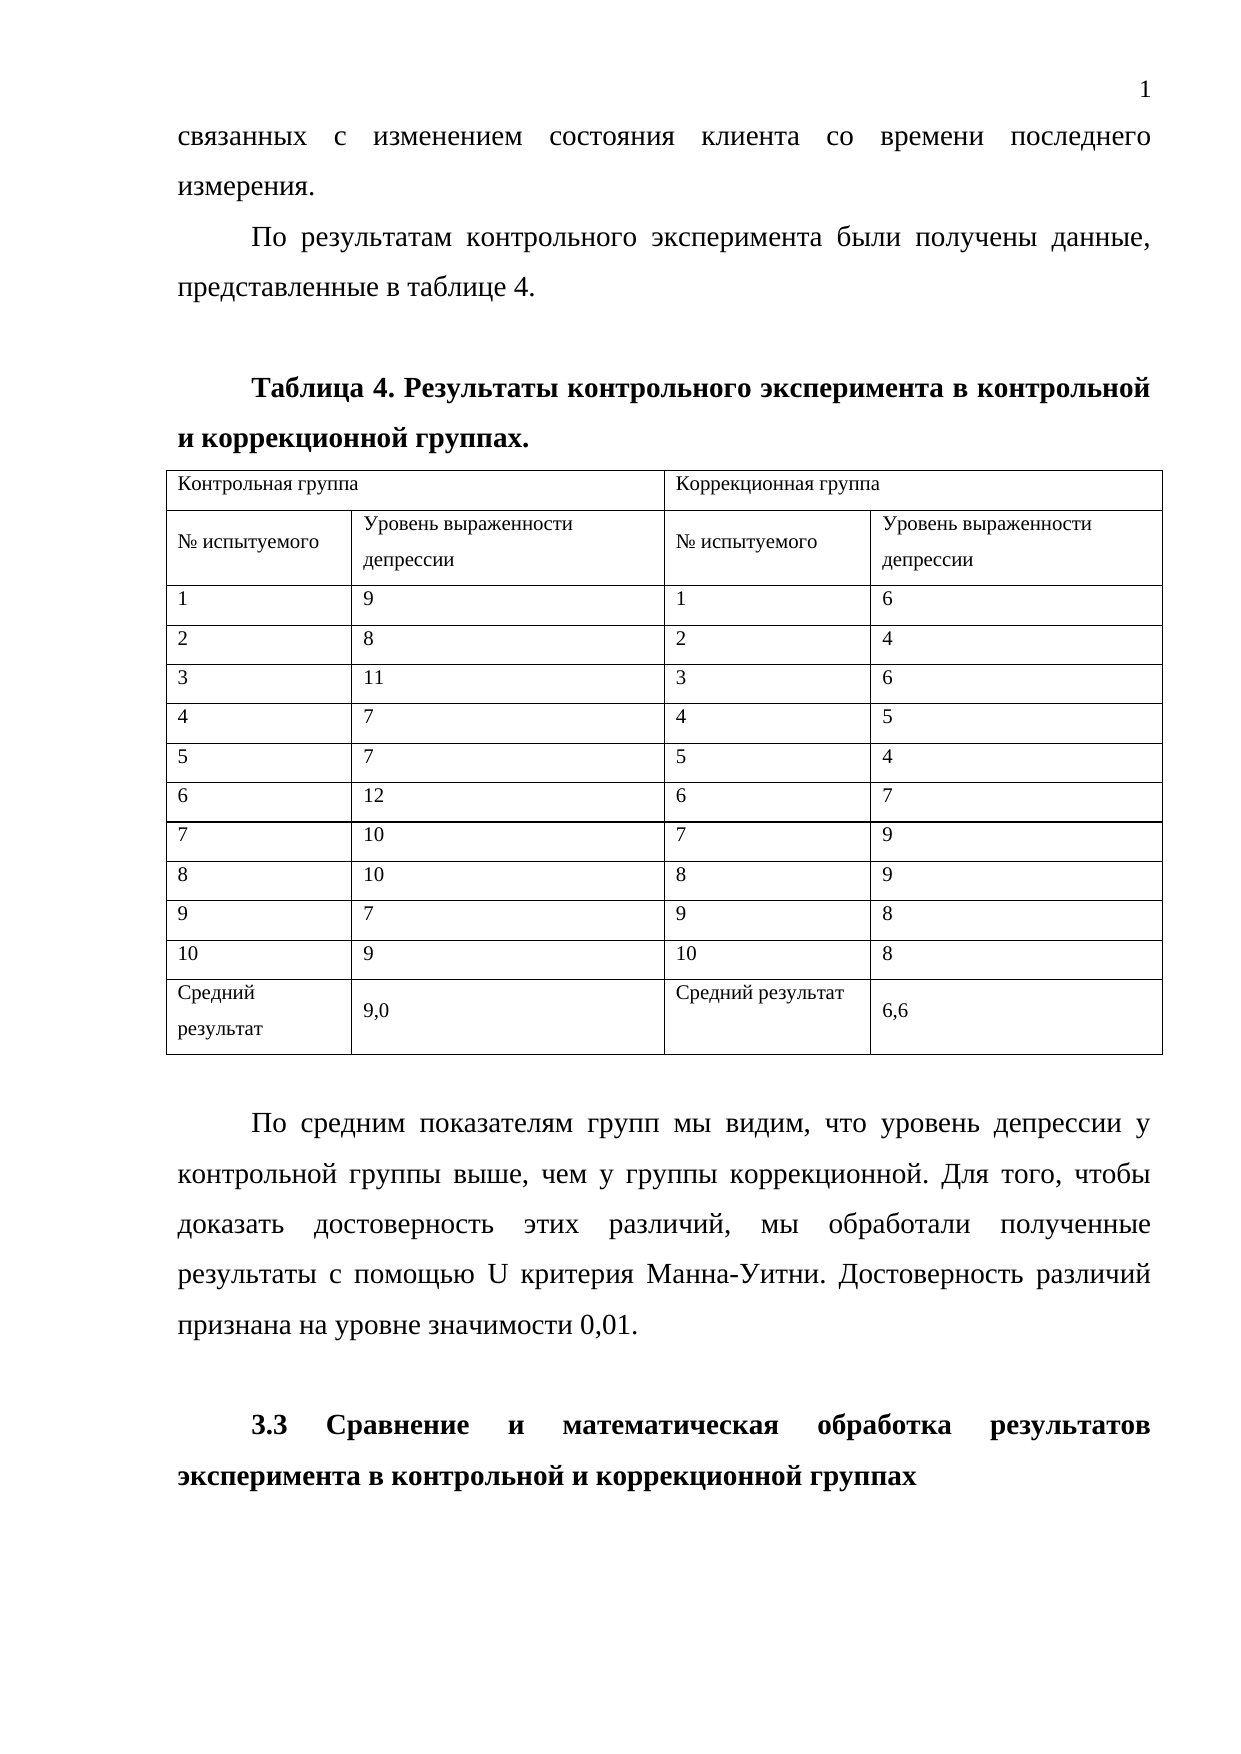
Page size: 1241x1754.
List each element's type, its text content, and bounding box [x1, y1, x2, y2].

table_cell 9,0 [352, 980, 664, 1054]
table_cell 10 [665, 941, 870, 979]
table_cell 7 [352, 744, 664, 782]
text 3.3 Сравнение и математическая обработка результатов эксперимента в контрольной и коррекционной группах [177, 1407, 1152, 1491]
text По результатам контрольного эксперимента были получены данные, представленные в таблице 4. [177, 219, 1152, 303]
table_cell 6 [665, 783, 870, 821]
table_cell 6 [871, 665, 1162, 703]
table_cell 6,6 [871, 980, 1162, 1054]
table_cell Уровень выраженности депрессии [352, 511, 664, 585]
table_cell 8 [871, 941, 1162, 979]
table_cell 8 [352, 626, 664, 664]
table_cell Уровень выраженности депрессии [871, 511, 1162, 585]
table_cell 7 [352, 704, 664, 743]
table_cell 7 [665, 823, 870, 861]
table_cell Средний результат [167, 980, 351, 1054]
text По средним показателям групп мы видим, что уровень депрессии у контрольной группы выше, чем у группы коррекционной. Для того, чтобы доказать достоверность этих различий, мы обработали полученные результаты с помощью U критерия Манна-Уитни. Достоверность различий признана на уровне значимости 0,01. [177, 1106, 1152, 1340]
table_cell 7 [167, 823, 351, 861]
table_cell 3 [167, 665, 351, 703]
table_cell 10 [352, 823, 664, 861]
table_cell 4 [665, 704, 870, 743]
table_cell 9 [871, 862, 1162, 900]
table_cell № испытуемого [167, 511, 351, 585]
table_header Контрольная группа [167, 471, 664, 510]
table_cell 8 [167, 862, 351, 900]
table_cell 1 [665, 586, 870, 624]
table_cell 6 [167, 783, 351, 821]
table_cell 10 [167, 941, 351, 979]
table_cell 9 [167, 901, 351, 939]
table_cell 9 [352, 941, 664, 979]
table_cell 6 [871, 586, 1162, 624]
table_cell Средний результат [665, 980, 870, 1054]
text Таблица 4. Результаты контрольного эксперимента в контрольной и коррекционной группах. [177, 370, 1152, 453]
table_cell 8 [871, 901, 1162, 939]
table_cell 11 [352, 665, 664, 703]
table_cell № испытуемого [665, 511, 870, 585]
table_cell 1 [167, 586, 351, 624]
table_cell 5 [665, 744, 870, 782]
table_cell 5 [871, 704, 1162, 743]
table_cell 9 [352, 586, 664, 624]
table_cell 8 [665, 862, 870, 900]
table_cell 4 [167, 704, 351, 743]
table_cell 4 [871, 744, 1162, 782]
table_cell 4 [871, 626, 1162, 664]
table_cell 10 [352, 862, 664, 900]
table_cell 7 [352, 901, 664, 939]
table_cell 12 [352, 783, 664, 821]
table_cell 9 [665, 901, 870, 939]
table_cell 2 [167, 626, 351, 664]
table_cell 7 [871, 783, 1162, 821]
table_cell 5 [167, 744, 351, 782]
table_cell 3 [665, 665, 870, 703]
table_header Коррекционная группа [665, 471, 1162, 510]
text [177, 118, 1152, 202]
table_cell 9 [871, 823, 1162, 861]
table_cell 2 [665, 626, 870, 664]
